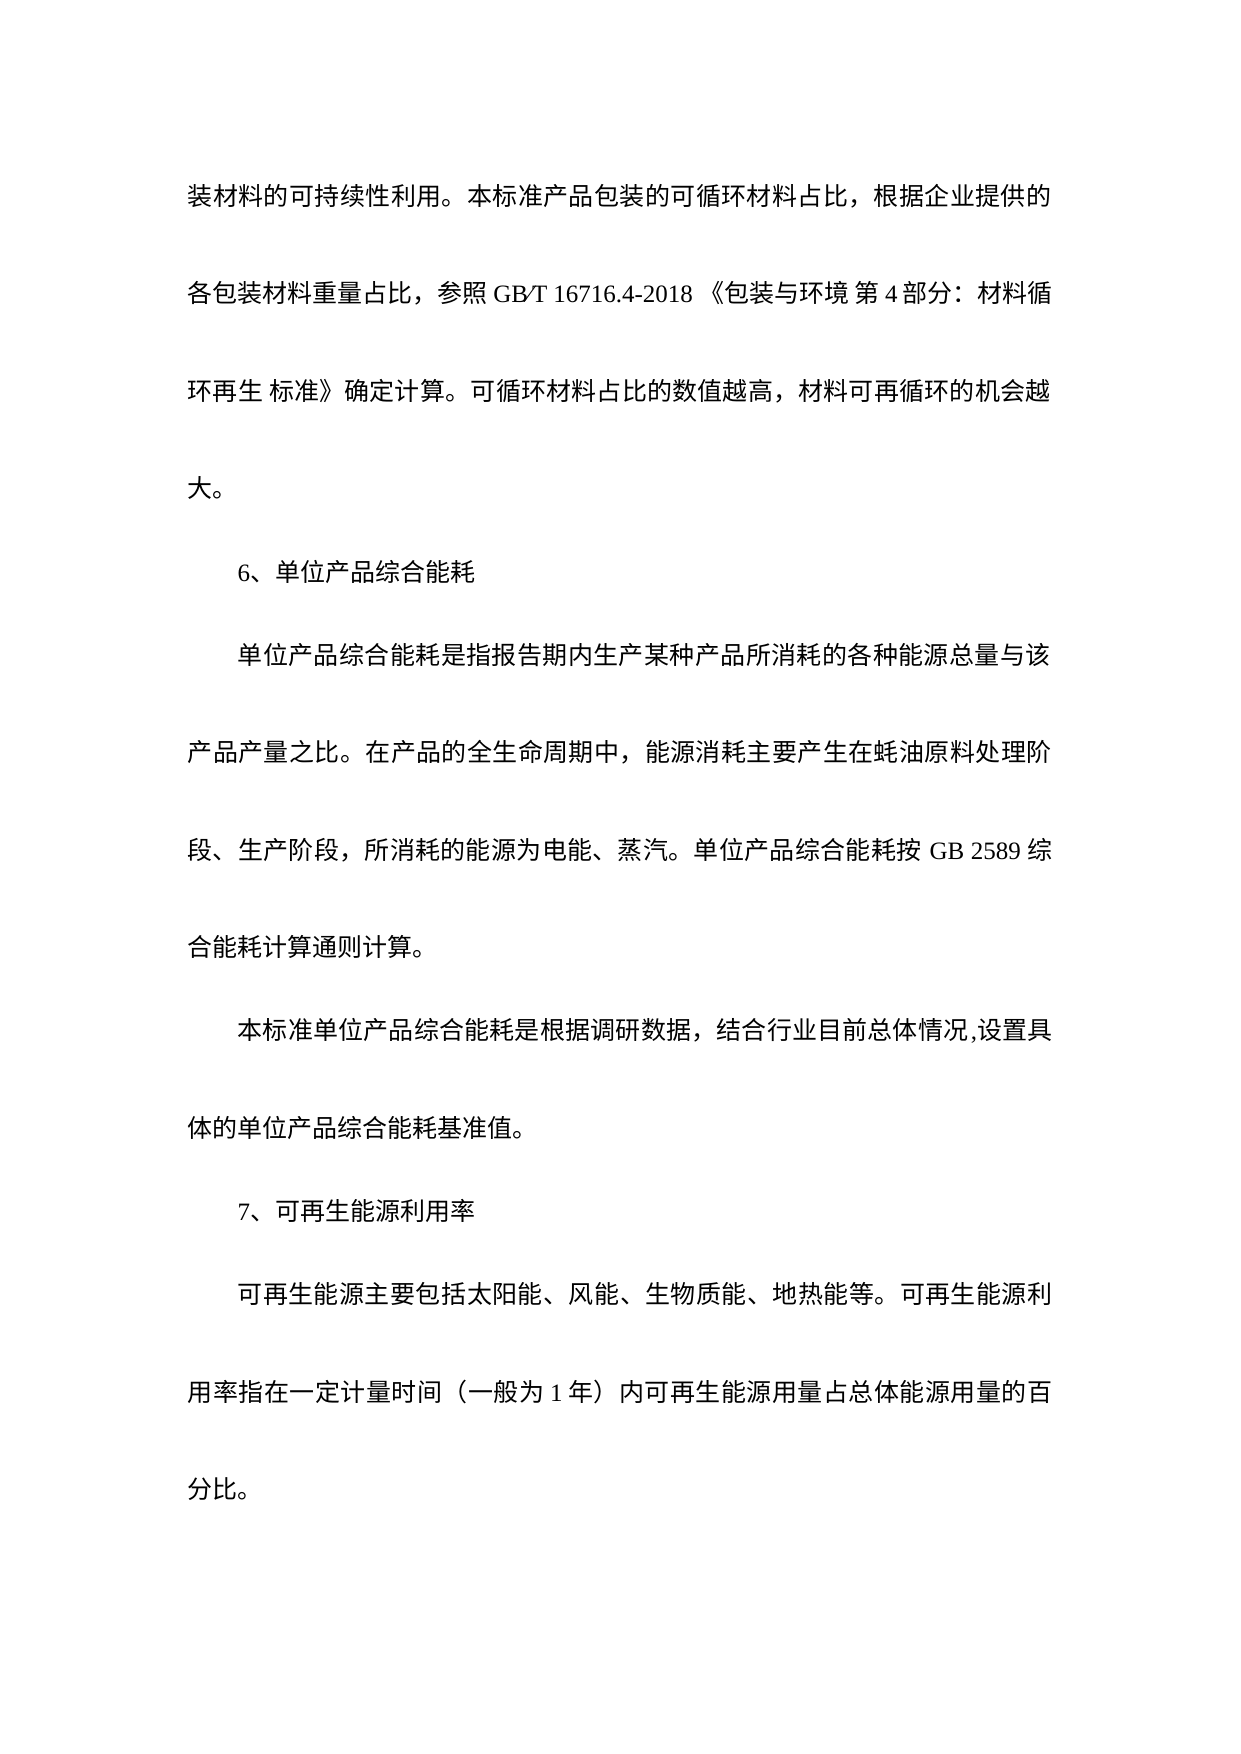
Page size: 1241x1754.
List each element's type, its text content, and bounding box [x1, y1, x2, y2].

text 6、单位产品综合能耗 [187, 538, 1053, 603]
text 可再生能源主要包括太阳能、风能、生物质能、地热能等。可再生能源利用率指在一定计量时间（一般为1年）内可再生能源用量占总体能源用量的百分比。 [187, 1260, 1053, 1520]
text 单位产品综合能耗是指报告期内生产某种产品所消耗的各种能源总量与该产品产量之比。在产品的全生命周期中，能源消耗主要产生在蚝油原料处理阶段、生产阶段，所消耗的能源为电能、蒸汽。单位产品综合能耗按GB 2589 综合能耗计算通则计算。 [187, 621, 1053, 978]
text 本标准单位产品综合能耗是根据调研数据，结合行业目前总体情况,设置具体的单位产品综合能耗基准值。 [187, 996, 1053, 1159]
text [187, 162, 1053, 519]
text 7、可再生能源利用率 [187, 1177, 1053, 1242]
